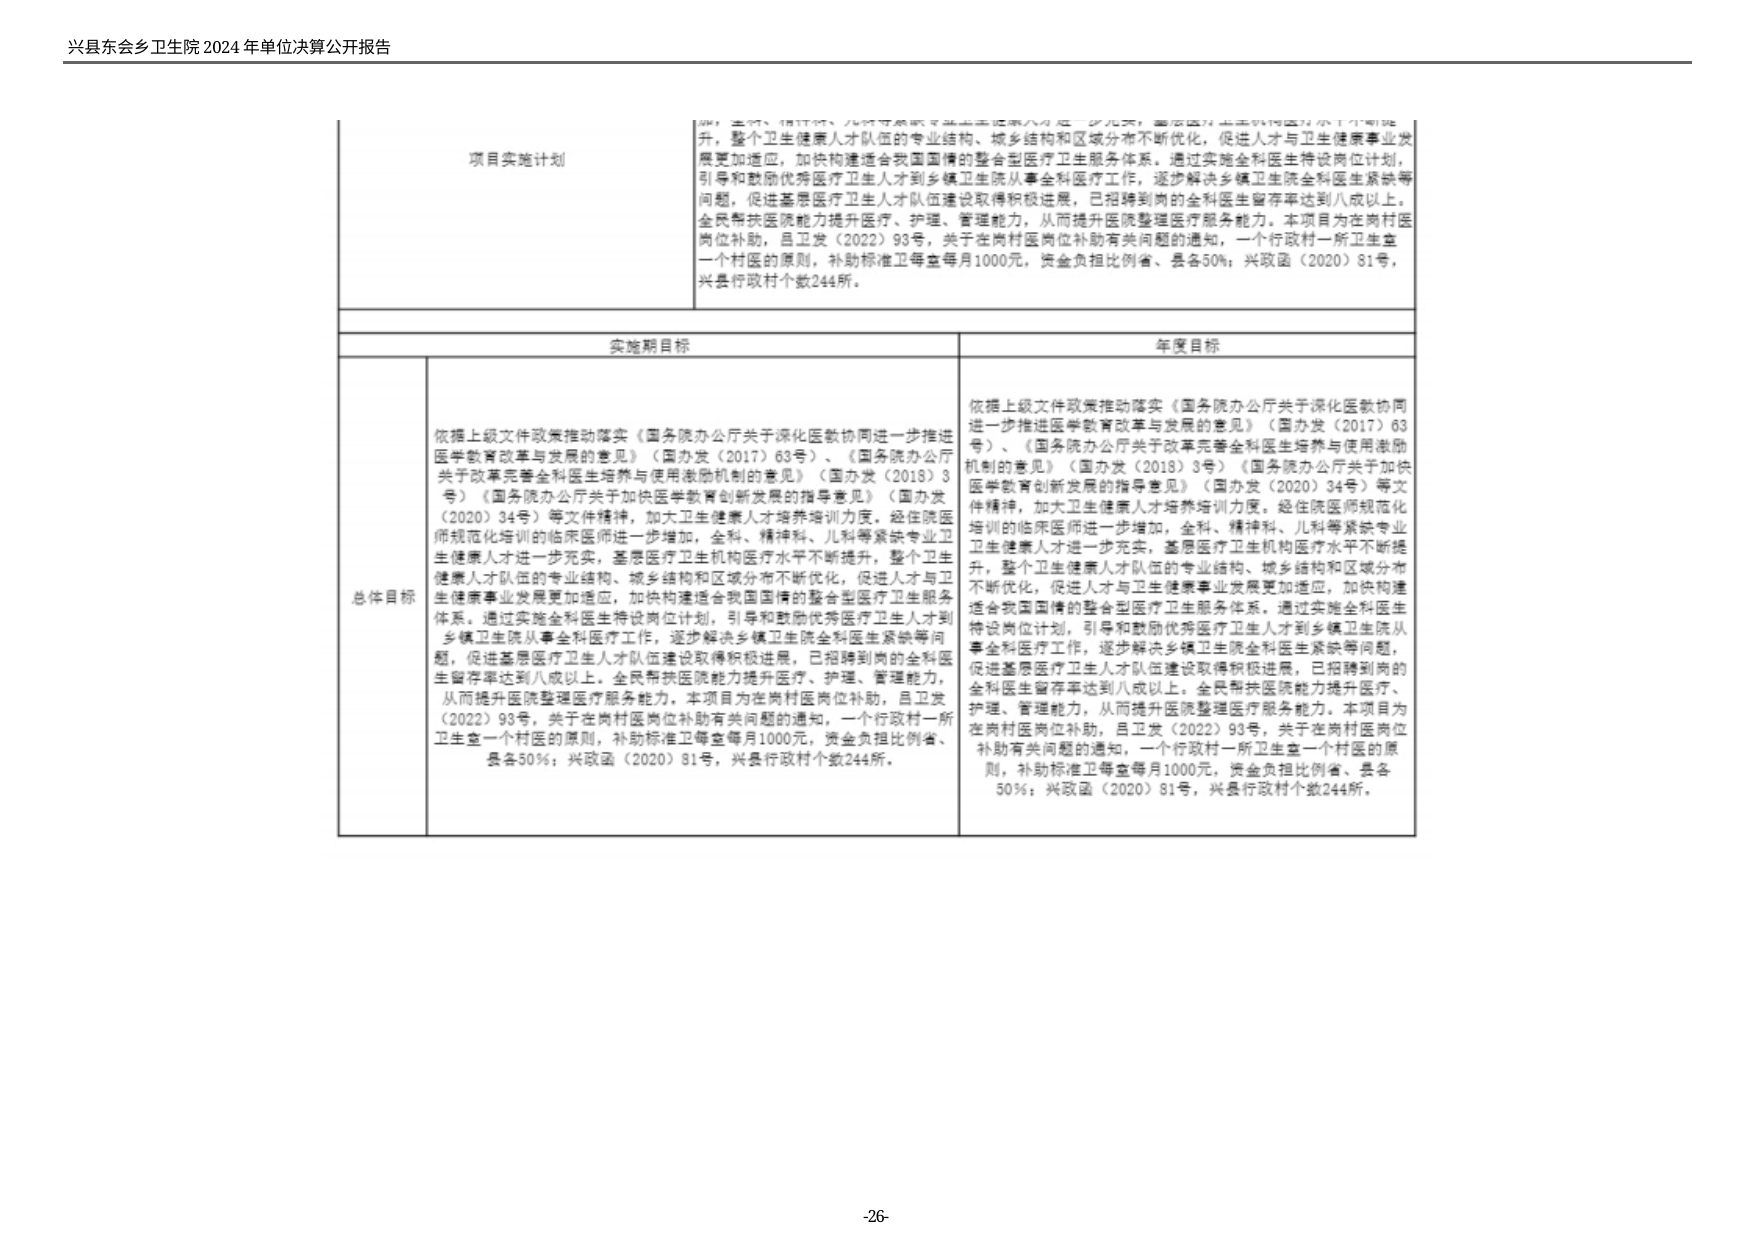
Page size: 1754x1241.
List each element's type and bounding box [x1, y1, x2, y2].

picture [321, 120, 1433, 868]
